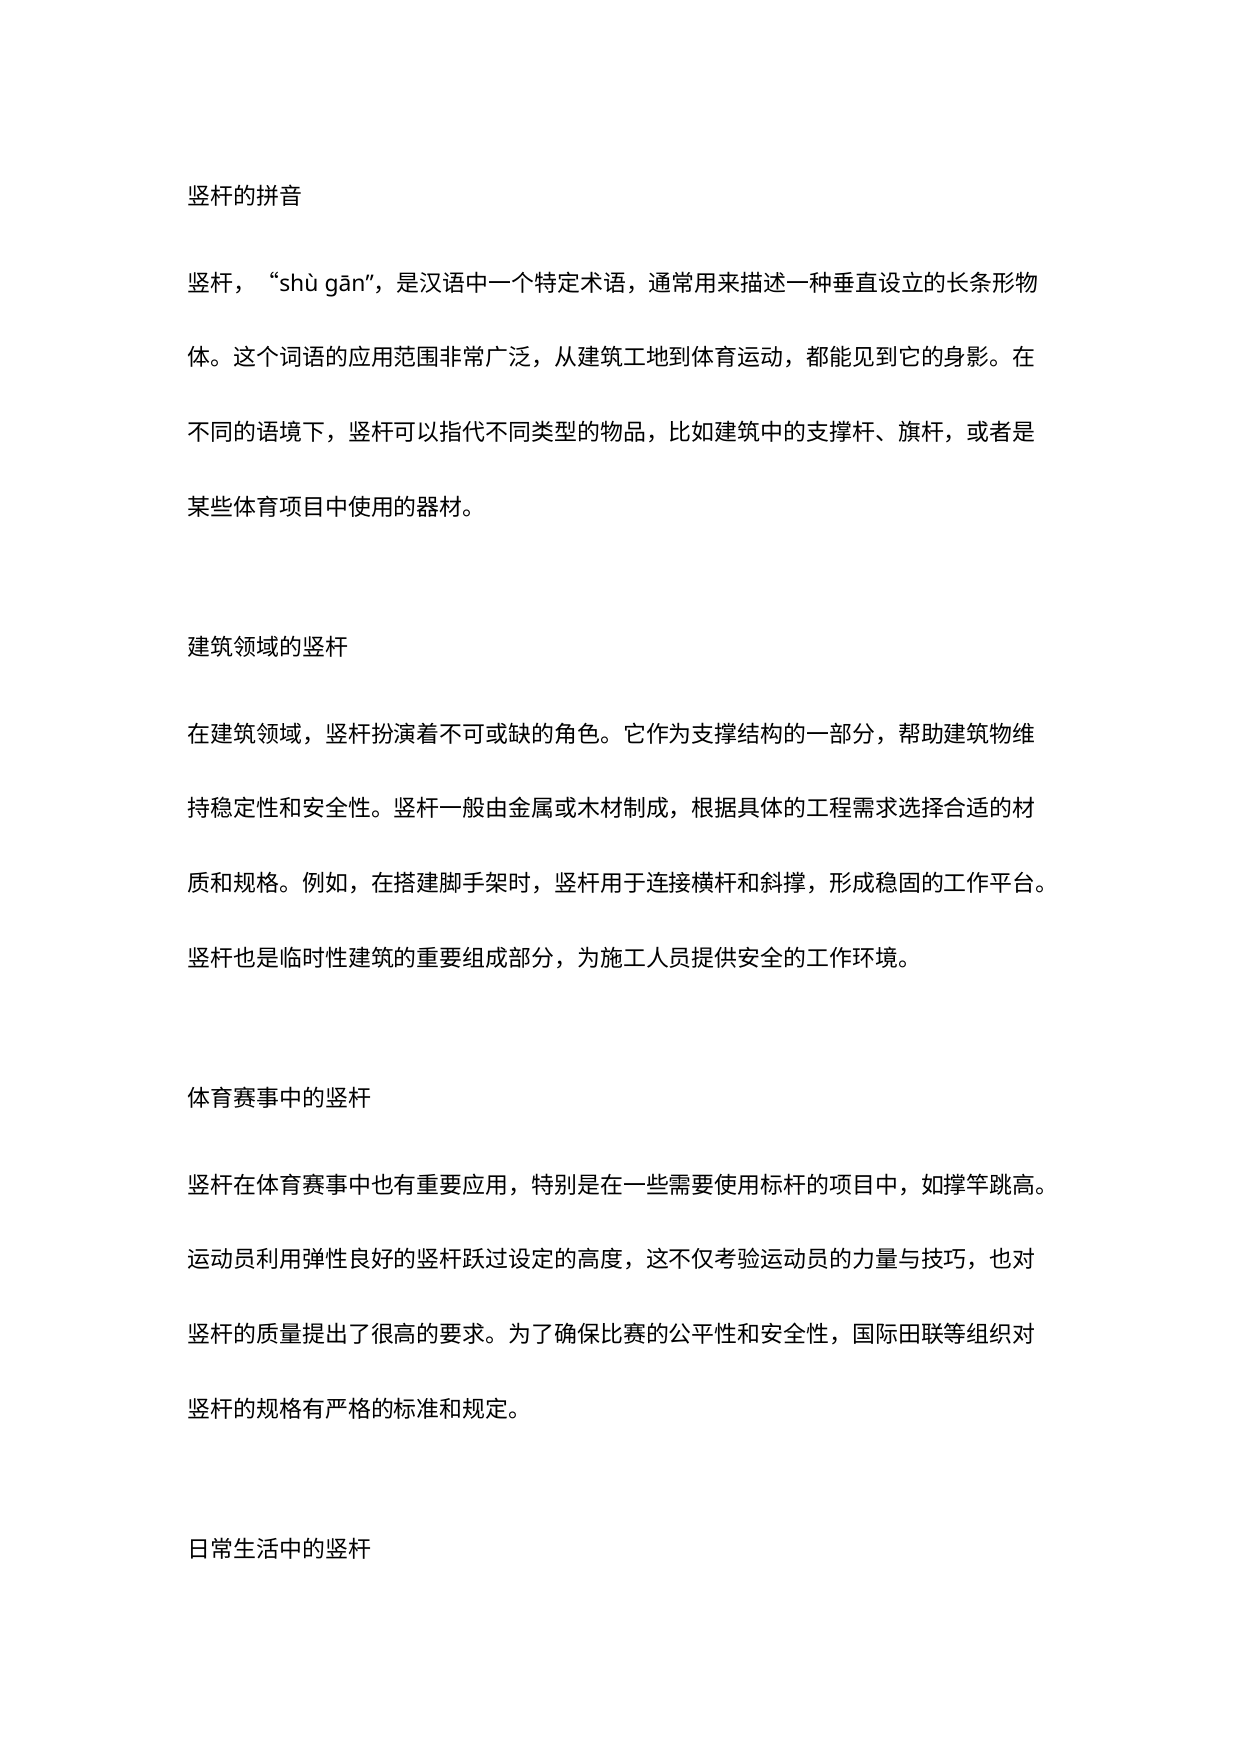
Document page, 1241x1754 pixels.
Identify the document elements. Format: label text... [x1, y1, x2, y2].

text 体育赛事中的竖杆 [187, 1064, 1053, 1129]
text 竖杆，“shù gān”，是汉语中一个特定术语，通常用来描述一种垂直设立的长条形物体。这个词语的应用范围非常广泛，从建筑工地到体育运动，都能见到它的身影。在不同的语境下，竖杆可以指代不同类型的物品，比如建筑中的支撑杆、旗杆，或者是某些体育项目中使用的器材。 [187, 248, 1053, 538]
text 竖杆在体育赛事中也有重要应用，特别是在一些需要使用标杆的项目中，如撑竿跳高。运动员利用弹性良好的竖杆跃过设定的高度，这不仅考验运动员的力量与技巧，也对竖杆的质量提出了很高的要求。为了确保比赛的公平性和安全性，国际田联等组织对竖杆的规格有严格的标准和规定。 [187, 1151, 1053, 1440]
text 竖杆的拼音 [187, 162, 1053, 227]
text 在建筑领域，竖杆扮演着不可或缺的角色。它作为支撑结构的一部分，帮助建筑物维持稳定性和安全性。竖杆一般由金属或木材制成，根据具体的工程需求选择合适的材质和规格。例如，在搭建脚手架时，竖杆用于连接横杆和斜撑，形成稳固的工作平台。竖杆也是临时性建筑的重要组成部分，为施工人员提供安全的工作环境。 [187, 699, 1053, 989]
text 日常生活中的竖杆 [187, 1515, 1053, 1580]
text 建筑领域的竖杆 [187, 613, 1053, 678]
